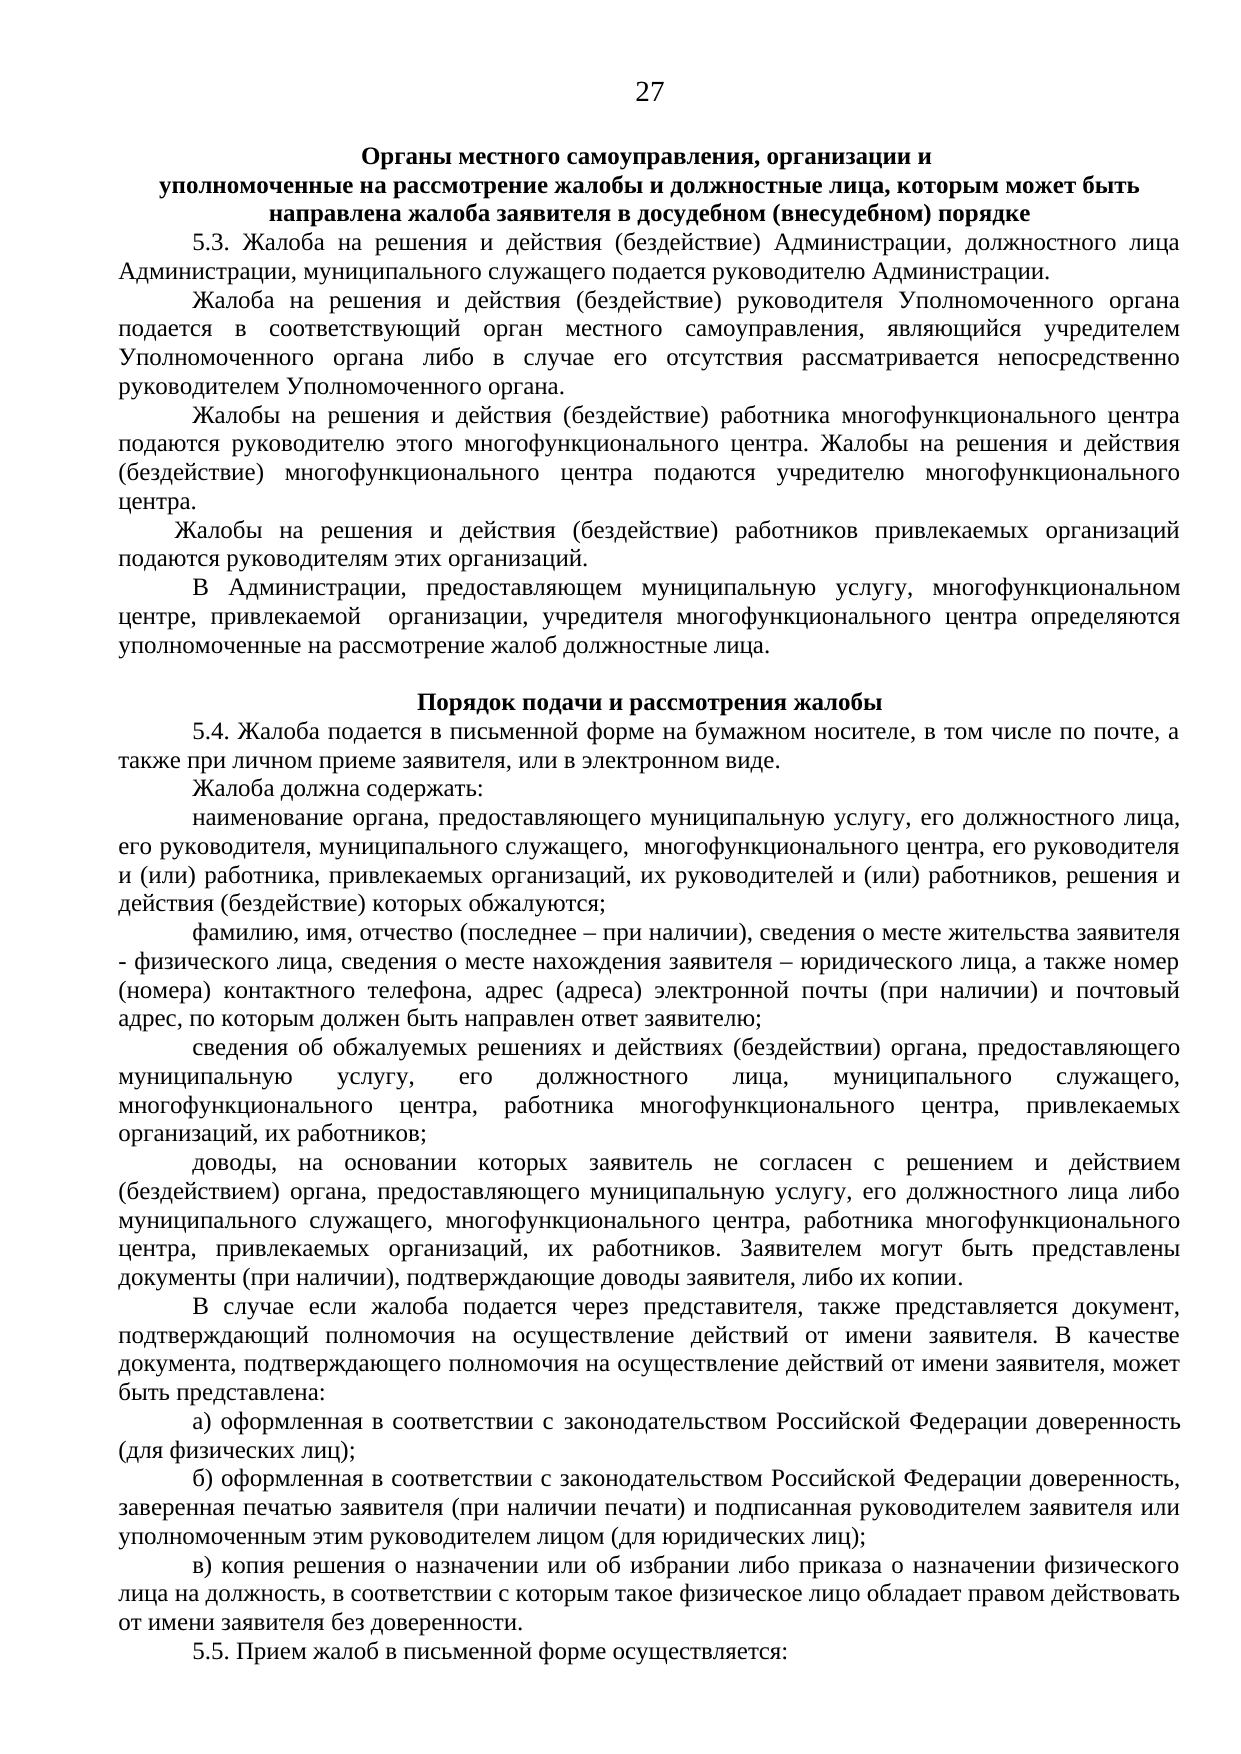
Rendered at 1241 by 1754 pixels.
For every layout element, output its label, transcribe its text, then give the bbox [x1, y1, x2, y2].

text в) копия решения о назначении или об избрании либо приказа о назначении физического лица на должность, в соответствии с которым такое физическое лицо обладает правом действовать от имени заявителя без доверенности. [118, 1550, 1181, 1636]
text а) оформленная в соответствии с законодательством Российской Федерации доверенность (для физических лиц); [118, 1406, 1181, 1463]
text 5.3. Жалоба на решения и действия (бездействие) Администрации, должностного лица Администрации, муниципального служащего подается руководителю Администрации. [118, 227, 1181, 285]
text 5.4. Жалоба подается в письменной форме на бумажном носителе, в том числе по почте, а также при личном приеме заявителя, или в электронном виде. [118, 716, 1181, 773]
text В Администрации, предоставляющем муниципальную услугу, многофункциональном центре, привлекаемой организации, учредителя многофункционального центра определяются уполномоченные на рассмотрение жалоб должностные лица. [118, 572, 1181, 658]
text б) оформленная в соответствии с законодательством Российской Федерации доверенность, заверенная печатью заявителя (при наличии печати) и подписанная руководителем заявителя или уполномоченным этим руководителем лицом (для юридических лиц); [118, 1463, 1181, 1550]
text Жалобы на решения и действия (бездействие) работника многофункционального центра подаются руководителю этого многофункционального центра. Жалобы на решения и действия (бездействие) многофункционального центра подаются учредителю многофункционального центра. [118, 400, 1181, 515]
text наименование органа, предоставляющего муниципальную услугу, его должностного лица, его руководителя, муниципального служащего, многофункционального центра, его руководителя и (или) работника, привлекаемых организаций, их руководителей и (или) работников, решения и действия (бездействие) которых обжалуются; [118, 802, 1181, 917]
text В случае если жалоба подается через представителя, также представляется документ, подтверждающий полномочия на осуществление действий от имени заявителя. В качестве документа, подтверждающего полномочия на осуществление действий от имени заявителя, может быть представлена: [118, 1291, 1181, 1406]
text Органы местного самоуправления, организации и уполномоченные на рассмотрение жалобы и должностные лица, которым может быть направлена жалоба заявителя в досудебном (внесудебном) порядке [118, 141, 1181, 227]
text Жалоба на решения и действия (бездействие) руководителя Уполномоченного органа подается в соответствующий орган местного самоуправления, являющийся учредителем Уполномоченного органа либо в случае его отсутствия рассматривается непосредственно руководителем Уполномоченного органа. [118, 285, 1181, 400]
text Жалобы на решения и действия (бездействие) работников привлекаемых организаций подаются руководителям этих организаций. [118, 515, 1181, 572]
text Порядок подачи и рассмотрения жалобы [118, 687, 1181, 716]
text доводы, на основании которых заявитель не согласен с решением и действием (бездействием) органа, предоставляющего муниципальную услугу, его должностного лица либо муниципального служащего, многофункционального центра, работника многофункционального центра, привлекаемых организаций, их работников. Заявителем могут быть представлены документы (при наличии), подтверждающие доводы заявителя, либо их копии. [118, 1147, 1181, 1291]
text Жалоба должна содержать: [118, 773, 1181, 802]
text фамилию, имя, отчество (последнее – при наличии), сведения о месте жительства заявителя - физического лица, сведения о месте нахождения заявителя – юридического лица, а также номер (номера) контактного телефона, адрес (адреса) электронной почты (при наличии) и почтовый адрес, по которым должен быть направлен ответ заявителю; [118, 917, 1181, 1032]
text 5.5. Прием жалоб в письменной форме осуществляется: [118, 1636, 1181, 1665]
text сведения об обжалуемых решениях и действиях (бездействии) органа, предоставляющего муниципальную услугу, его должностного лица, муниципального служащего, многофункционального центра, работника многофункционального центра, привлекаемых организаций, их работников; [118, 1032, 1181, 1147]
